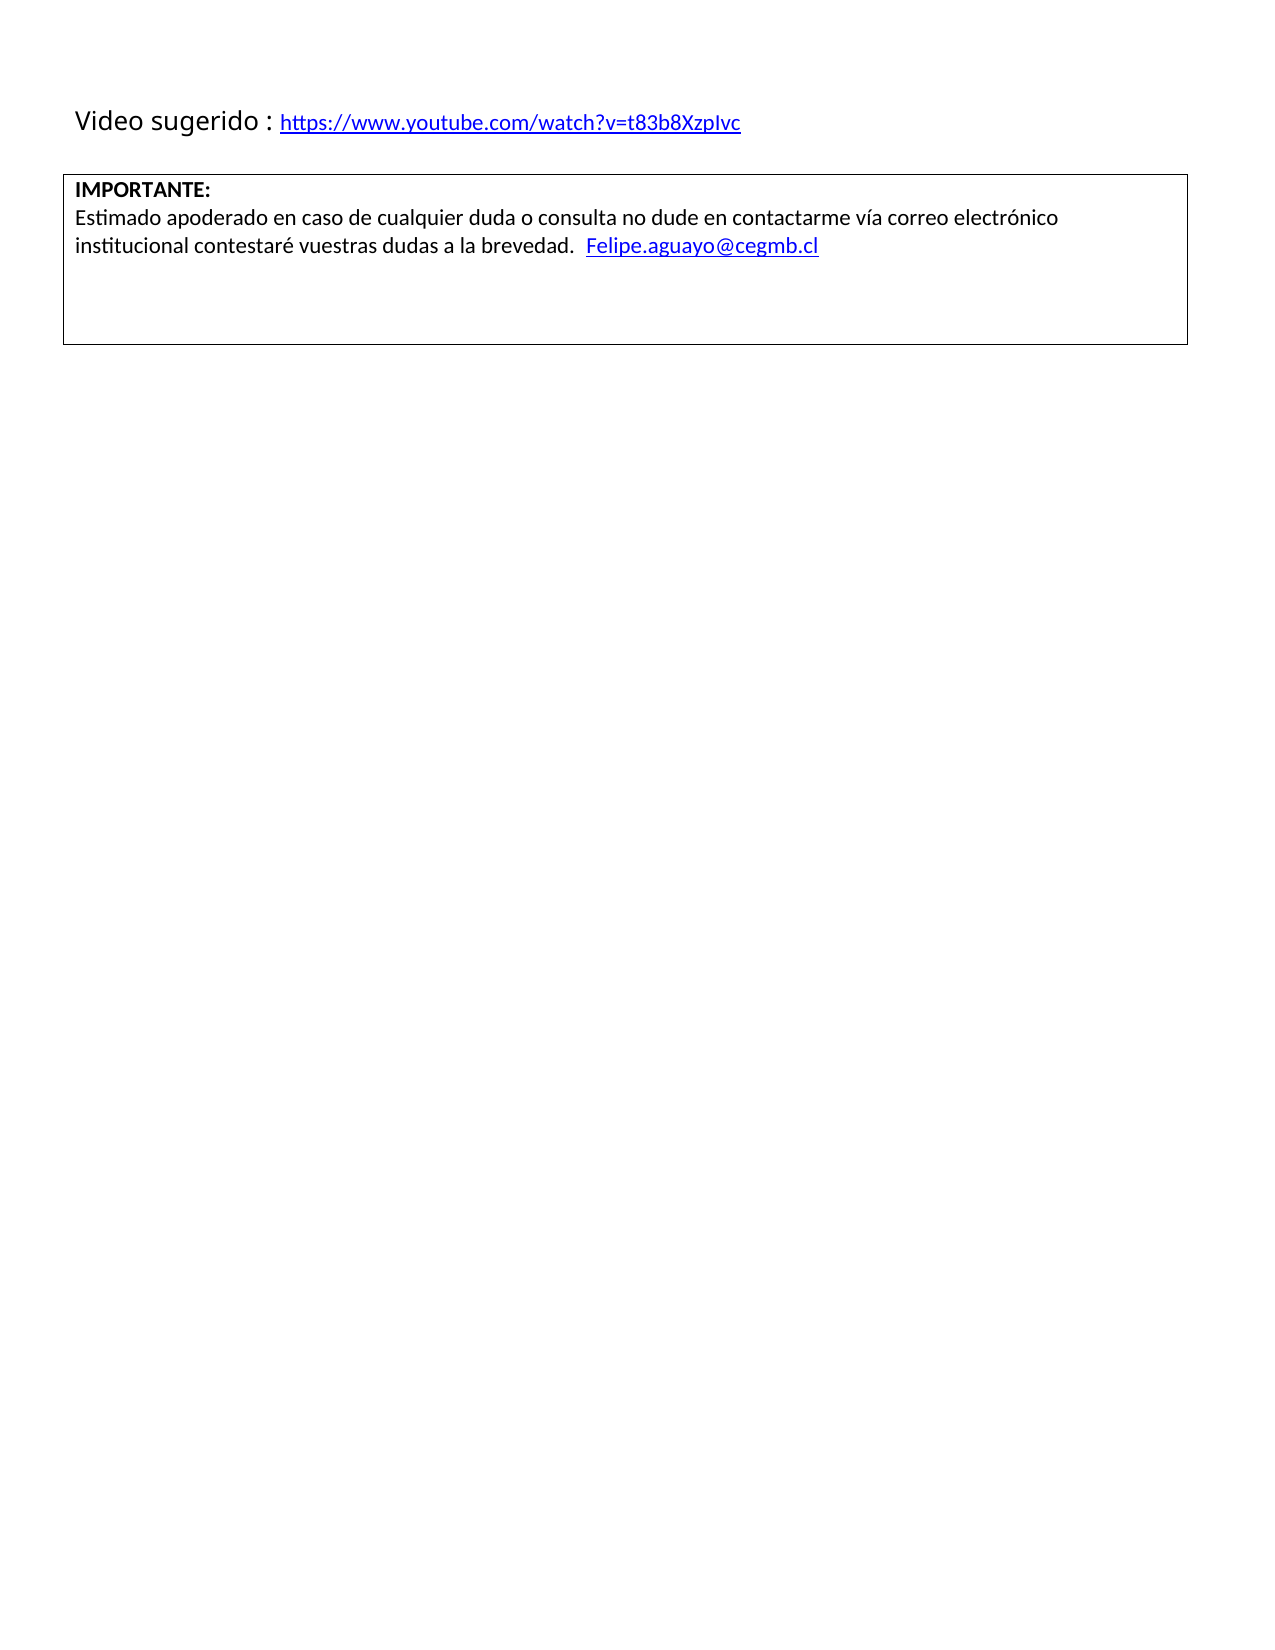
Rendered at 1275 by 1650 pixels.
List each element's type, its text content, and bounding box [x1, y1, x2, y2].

text Video sugerido : https://www.youtube.com/watch?v=t83b8XzpIvc [75, 102, 1200, 138]
table_header IMPORTANTE: Estimado apoderado en caso de cualquier duda o consulta no dude en contactarme vía correo electrónico institucional contestaré vuestras dudas a la brevedad. Felipe.aguayo@cegmb.cl [64, 175, 1187, 343]
